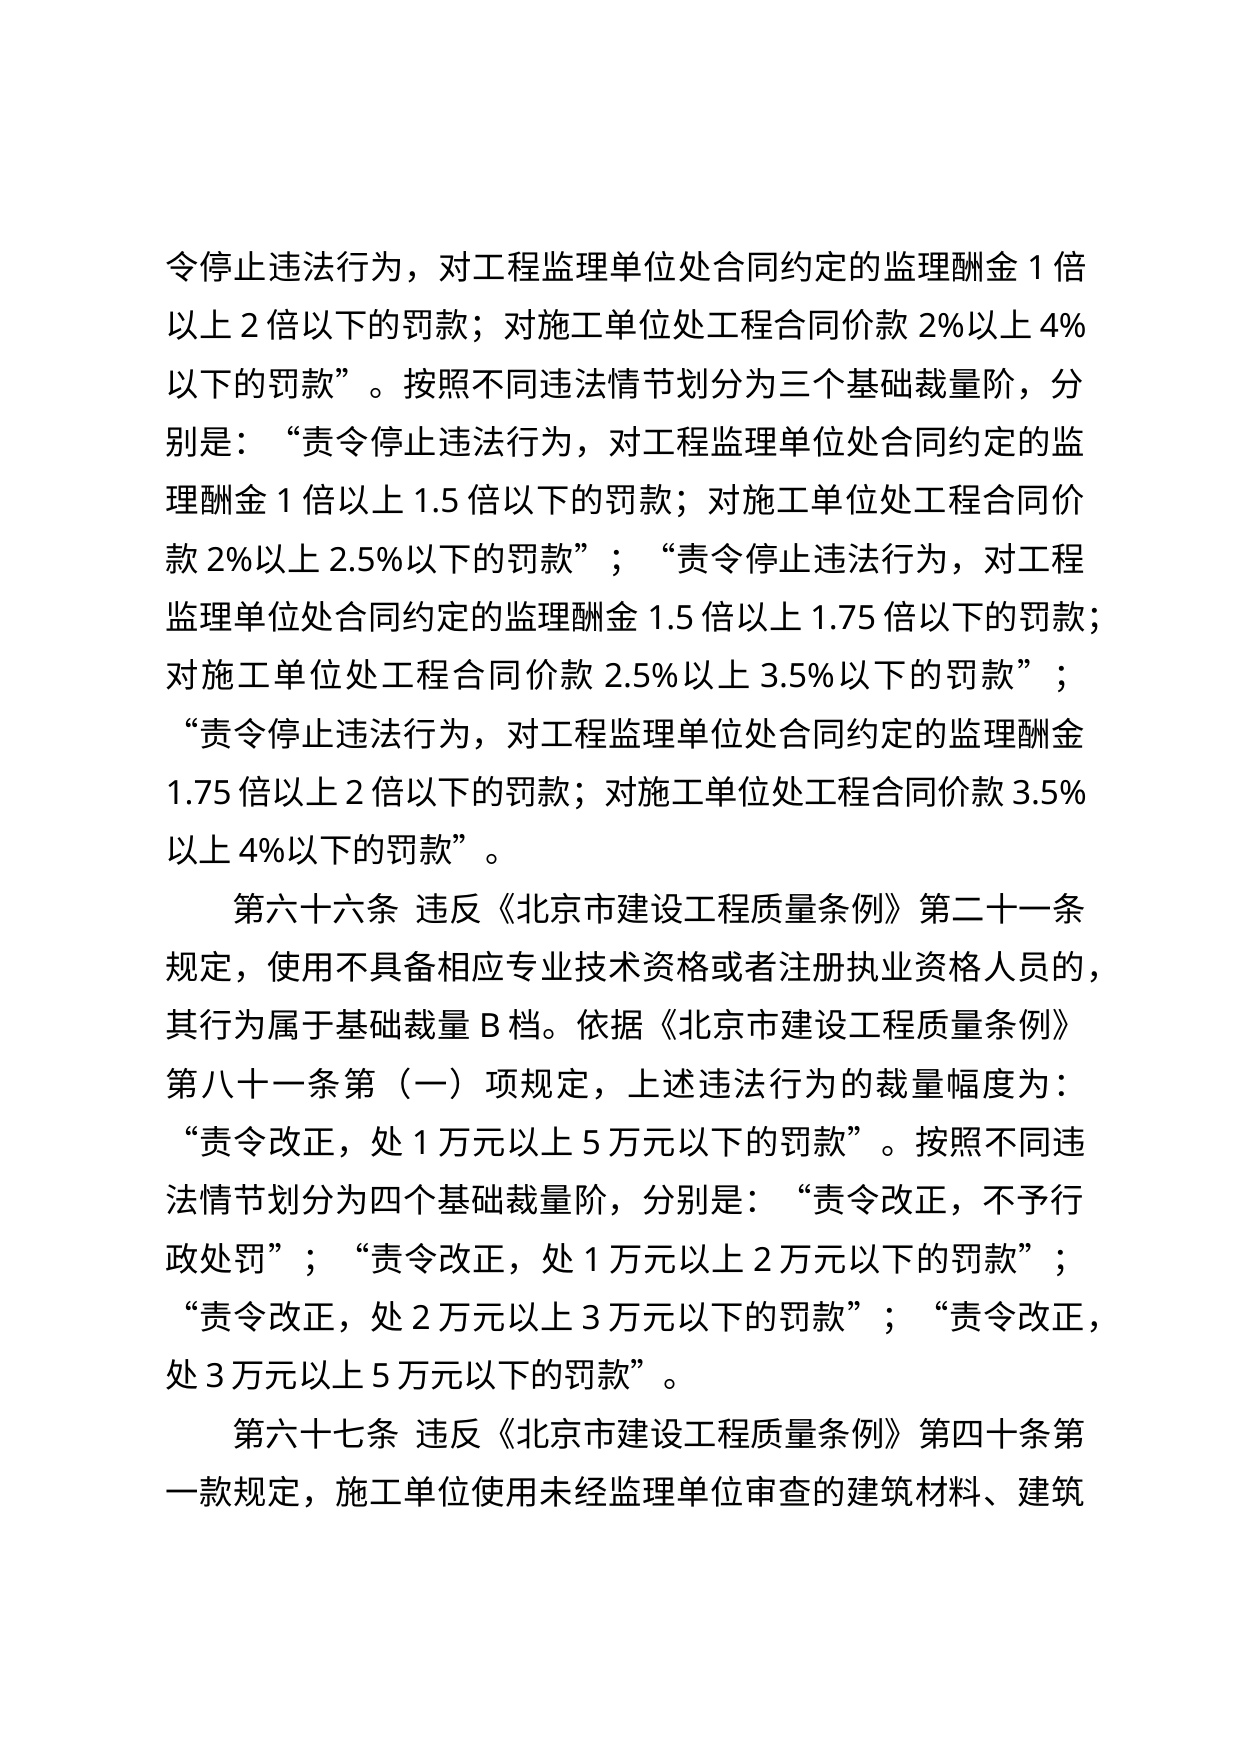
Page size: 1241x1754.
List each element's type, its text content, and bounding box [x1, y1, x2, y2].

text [165, 1399, 1087, 1516]
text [165, 233, 1087, 874]
text 第六十六条 违反《北京市建设工程质量条例》第二十一条规定，使用不具备相应专业技术资格或者注册执业资格人员的，其行为属于基础裁量B档。依据《北京市建设工程质量条例》第八十一条第（一）项规定，上述违法行为的裁量幅度为：“责令改正，处1万元以上5万元以下的罚款”。按照不同违法情节划分为四个基础裁量阶，分别是：“责令改正，不予行政处罚”；“责令改正，处1万元以上2万元以下的罚款”；“责令改正，处2万元以上3万元以下的罚款”；“责令改正，处3万元以上5万元以下的罚款”。 [165, 874, 1087, 1399]
